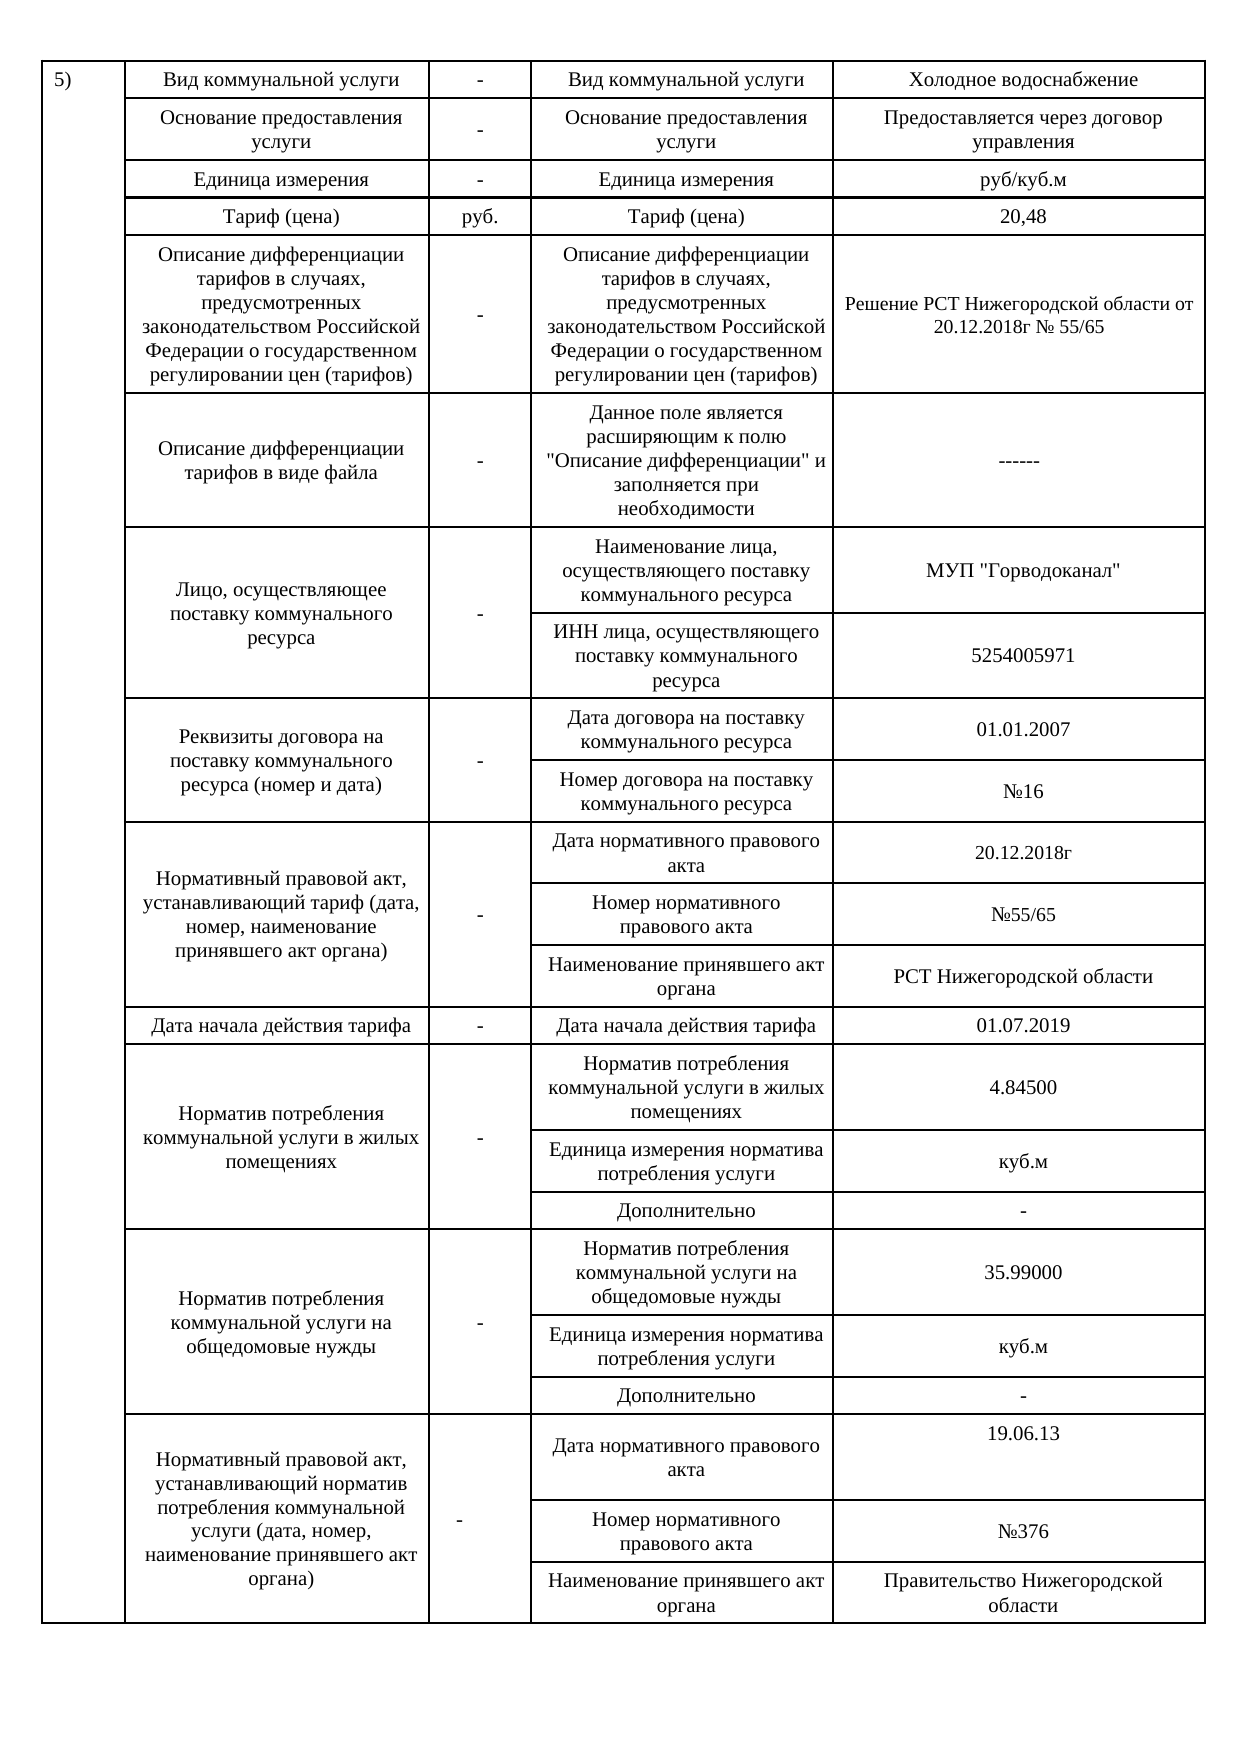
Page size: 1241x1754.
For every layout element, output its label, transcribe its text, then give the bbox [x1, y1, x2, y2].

table_cell Основание предоставления услуги [532, 99, 832, 159]
table_cell - [430, 161, 530, 196]
table_cell Правительство Нижегородской области [834, 1563, 1204, 1622]
table_cell Тариф (цена) [126, 199, 428, 234]
table_cell Основание предоставления услуги [126, 99, 428, 159]
table_cell Дата начала действия тарифа [126, 1008, 428, 1043]
table_cell Норматив потребления коммунальной услуги в жилых помещениях [532, 1045, 832, 1129]
table_cell РСТ Нижегородской области [834, 946, 1204, 1006]
table_cell Дата нормативного правового акта [532, 823, 832, 882]
table_cell 35.99000 [834, 1230, 1204, 1314]
table_cell Единица измерения норматива потребления услуги [532, 1131, 832, 1191]
table_cell - [430, 99, 530, 159]
table_cell - [430, 528, 530, 697]
table_cell ------ [834, 394, 1204, 526]
table_cell Дополнительно [532, 1193, 832, 1228]
table_cell Номер нормативного правового акта [532, 884, 832, 944]
table_cell 01.01.2007 [834, 699, 1204, 759]
table_cell Нормативный правовой акт, устанавливающий норматив потребления коммунальной услуги (дата, номер, наименование принявшего акт органа) [126, 1415, 428, 1622]
table_cell - [430, 1008, 530, 1043]
table_cell №55/65 [834, 884, 1204, 944]
table_cell руб. [430, 199, 530, 234]
table_cell 4.84500 [834, 1045, 1204, 1129]
table_cell 20,48 [834, 199, 1204, 234]
table_cell Единица измерения [126, 161, 428, 196]
table_cell Дата нормативного правового акта [532, 1415, 832, 1499]
table_cell руб/куб.м [834, 161, 1204, 196]
table_header 5) [43, 62, 124, 1622]
table_header Холодное водоснабжение [834, 62, 1204, 97]
table_cell №16 [834, 761, 1204, 821]
table_cell Наименование лица, осуществляющего поставку коммунального ресурса [532, 528, 832, 612]
table_cell Описание дифференциации тарифов в случаях, предусмотренных законодательством Российской Федерации о государственном регулировании цен (тарифов) [532, 236, 832, 392]
table_header - [430, 62, 530, 97]
table_cell - [834, 1193, 1204, 1228]
table_cell 01.07.2019 [834, 1008, 1204, 1043]
table_cell Норматив потребления коммунальной услуги в жилых помещениях [126, 1045, 428, 1228]
table_cell - [430, 1045, 530, 1228]
table_cell Реквизиты договора на поставку коммунального ресурса (номер и дата) [126, 699, 428, 821]
table_cell 19.06.13 [834, 1415, 1204, 1499]
table_cell Лицо, осуществляющее поставку коммунального ресурса [126, 528, 428, 697]
table_cell Единица измерения [532, 161, 832, 196]
table_cell Наименование принявшего акт органа [532, 946, 832, 1006]
table_cell МУП "Горводоканал" [834, 528, 1204, 612]
table_cell Единица измерения норматива потребления услуги [532, 1316, 832, 1376]
table_cell куб.м [834, 1316, 1204, 1376]
table_header Вид коммунальной услуги [532, 62, 832, 97]
table_cell Номер нормативного правового акта [532, 1501, 832, 1561]
table_cell - [834, 1378, 1204, 1413]
table_cell Данное поле является расширяющим к полю "Описание дифференциации" и заполняется при необходимости [532, 394, 832, 526]
table_cell Норматив потребления коммунальной услуги на общедомовые нужды [532, 1230, 832, 1314]
table_cell - [430, 1230, 530, 1413]
table_cell Дата начала действия тарифа [532, 1008, 832, 1043]
table_cell Описание дифференциации тарифов в виде файла [126, 394, 428, 526]
table_cell - [430, 394, 530, 526]
table_cell куб.м [834, 1131, 1204, 1191]
table_cell ИНН лица, осуществляющего поставку коммунального ресурса [532, 614, 832, 697]
table_cell - [430, 823, 530, 1006]
table_cell Предоставляется через договор управления [834, 99, 1204, 159]
table_cell Тариф (цена) [532, 199, 832, 234]
table_cell Дата договора на поставку коммунального ресурса [532, 699, 832, 759]
table_header Вид коммунальной услуги [126, 62, 428, 97]
table_cell Наименование принявшего акт органа [532, 1563, 832, 1622]
table_cell Нормативный правовой акт, устанавливающий тариф (дата, номер, наименование принявшего акт органа) [126, 823, 428, 1006]
table_cell Описание дифференциации тарифов в случаях, предусмотренных законодательством Российской Федерации о государственном регулировании цен (тарифов) [126, 236, 428, 392]
table_cell Дополнительно [532, 1378, 832, 1413]
table_cell 20.12.2018г [834, 823, 1204, 882]
table_cell Норматив потребления коммунальной услуги на общедомовые нужды [126, 1230, 428, 1413]
table_cell - [430, 236, 530, 392]
table_cell №376 [834, 1501, 1204, 1561]
table_cell - [430, 1415, 530, 1622]
table_cell 5254005971 [834, 614, 1204, 697]
table_cell - [430, 699, 530, 821]
table_cell Номер договора на поставку коммунального ресурса [532, 761, 832, 821]
table_cell Решение РСТ Нижегородской области от 20.12.2018г № 55/65 [834, 236, 1204, 392]
